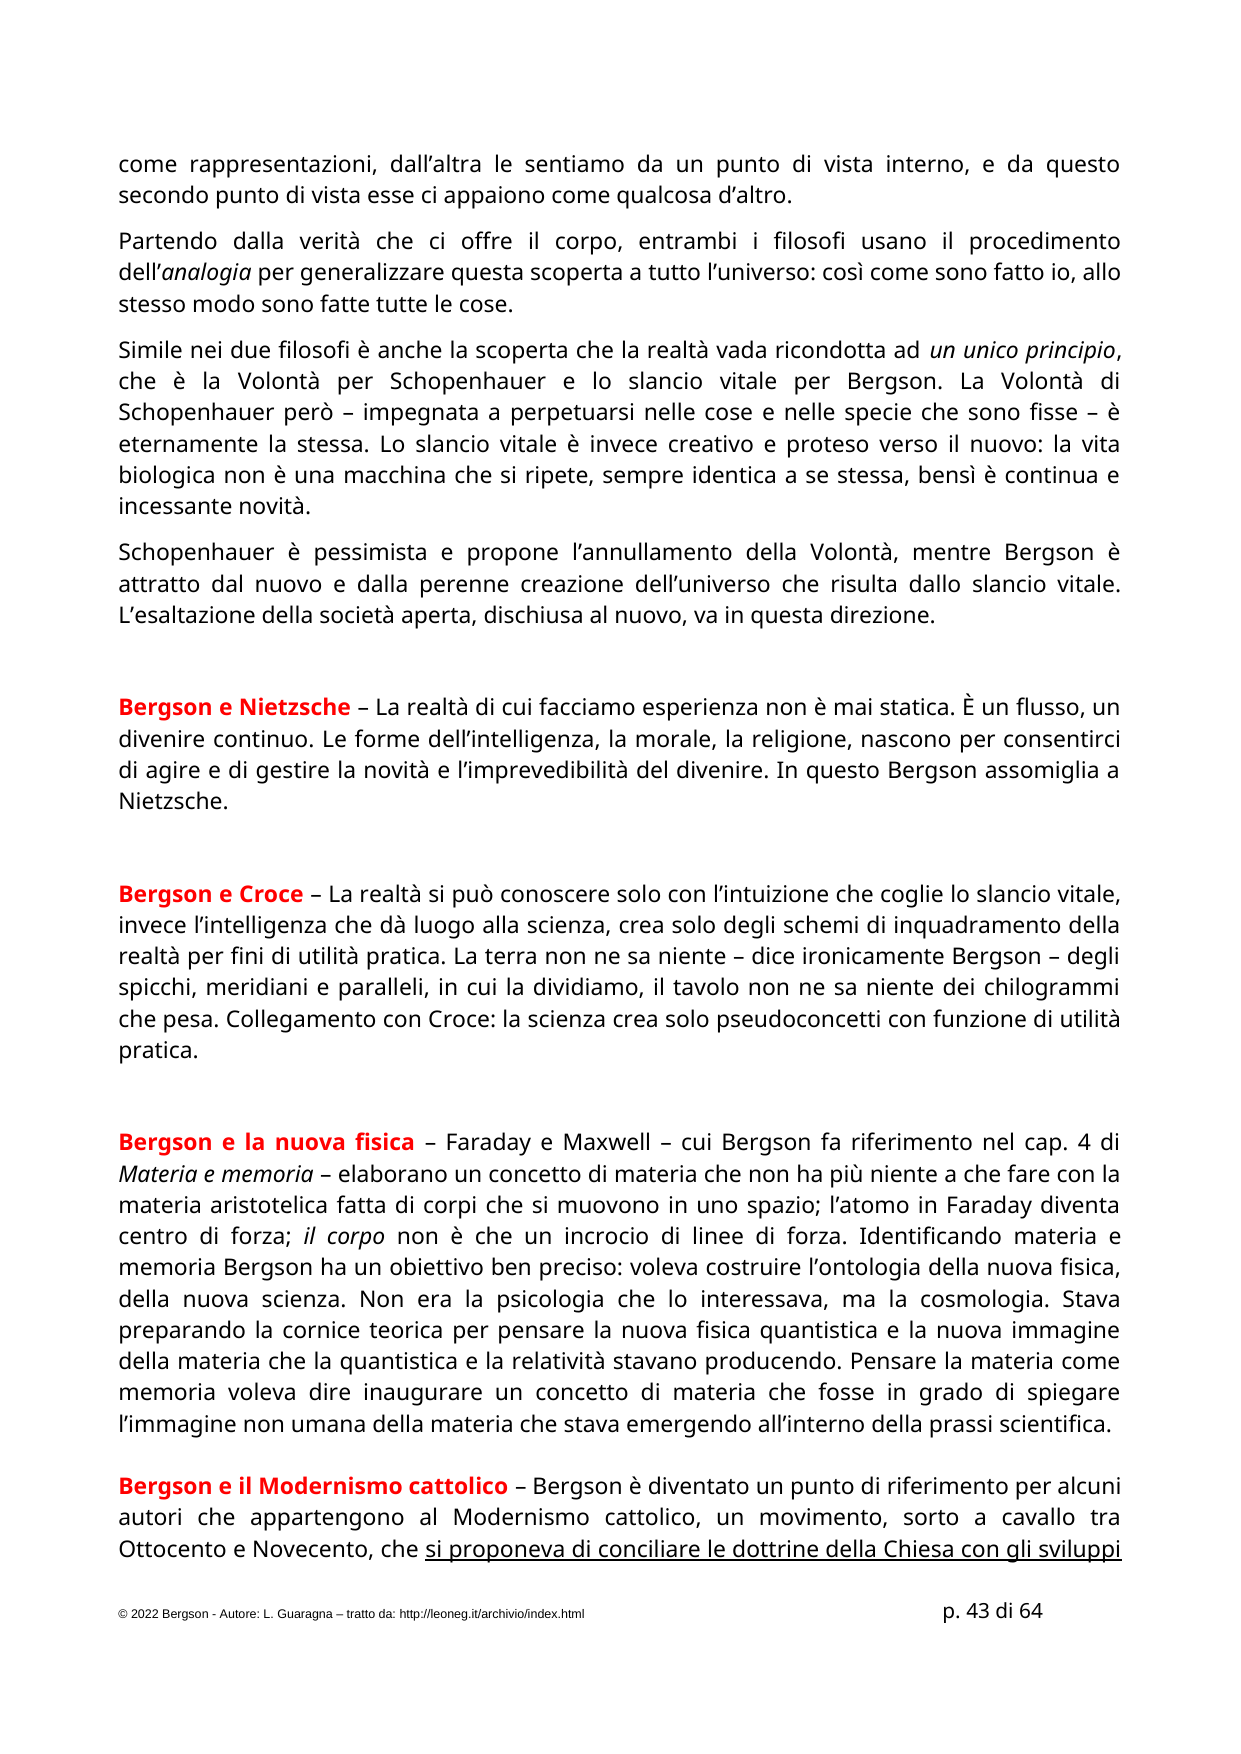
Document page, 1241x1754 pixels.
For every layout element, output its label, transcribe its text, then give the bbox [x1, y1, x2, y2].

text Bergson e la nuova fisica – Faraday e Maxwell – cui Bergson fa riferimento nel cap. 4 di Materia e memoria – elaborano un concetto di materia che non ha più niente a che fare con la materia aristotelica fatta di corpi che si muovono in uno spazio; l’atomo in Faraday diventa centro di forza; il corpo non è che un incrocio di linee di forza. Identificando materia e memoria Bergson ha un obiettivo ben preciso: voleva costruire l’ontologia della nuova fisica, della nuova scienza. Non era la psicologia che lo interessava, ma la cosmologia. Stava preparando la cornice teorica per pensare la nuova fisica quantistica e la nuova immagine della materia che la quantistica e la relatività stavano producendo. Pensare la materia come memoria voleva dire inaugurare un concetto di materia che fosse in grado di spiegare l’immagine non umana della materia che stava emergendo all’interno della prassi scientifica. [118, 1126, 1122, 1439]
list Schopenhauer è pessimista e propone l’annullamento della Volontà, mentre Bergson è attratto dal nuovo e dalla perenne creazione dell’universo che risulta dallo slancio vitale. L’esaltazione della società aperta, dischiusa al nuovo, va in questa direzione. [118, 536, 1122, 630]
list Partendo dalla verità che ci offre il corpo, entrambi i filosofi usano il procedimento dell’analogia per generalizzare questa scoperta a tutto l’universo: così come sono fatto io, allo stesso modo sono fatte tutte le cose. [118, 225, 1122, 319]
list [118, 148, 1122, 210]
list Simile nei due filosofi è anche la scoperta che la realtà vada ricondotta ad un unico principio, che è la Volontà per Schopenhauer e lo slancio vitale per Bergson. La Volontà di Schopenhauer però – impegnata a perpetuarsi nelle cose e nelle specie che sono fisse – è eternamente la stessa. Lo slancio vitale è invece creativo e proteso verso il nuovo: la vita biologica non è una macchina che si ripete, sempre identica a se stessa, bensì è continua e incessante novità. [118, 334, 1122, 521]
list Bergson e Nietzsche – La realtà di cui facciamo esperienza non è mai statica. È un flusso, un divenire continuo. Le forme dell’intelligenza, la morale, la religione, nascono per consentirci di agire e di gestire la novità e l’imprevedibilità del divenire. In questo Bergson assomiglia a Nietzsche. [118, 691, 1122, 816]
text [118, 1470, 1122, 1564]
list Bergson e Croce – La realtà si può conoscere solo con l’intuizione che coglie lo slancio vitale, invece l’intelligenza che dà luogo alla scienza, crea solo degli schemi di inquadramento della realtà per fini di utilità pratica. La terra non ne sa niente – dice ironicamente Bergson – degli spicchi, meridiani e paralleli, in cui la dividiamo, il tavolo non ne sa niente dei chilogrammi che pesa. Collegamento con Croce: la scienza crea solo pseudoconcetti con funzione di utilità pratica. [118, 878, 1122, 1065]
